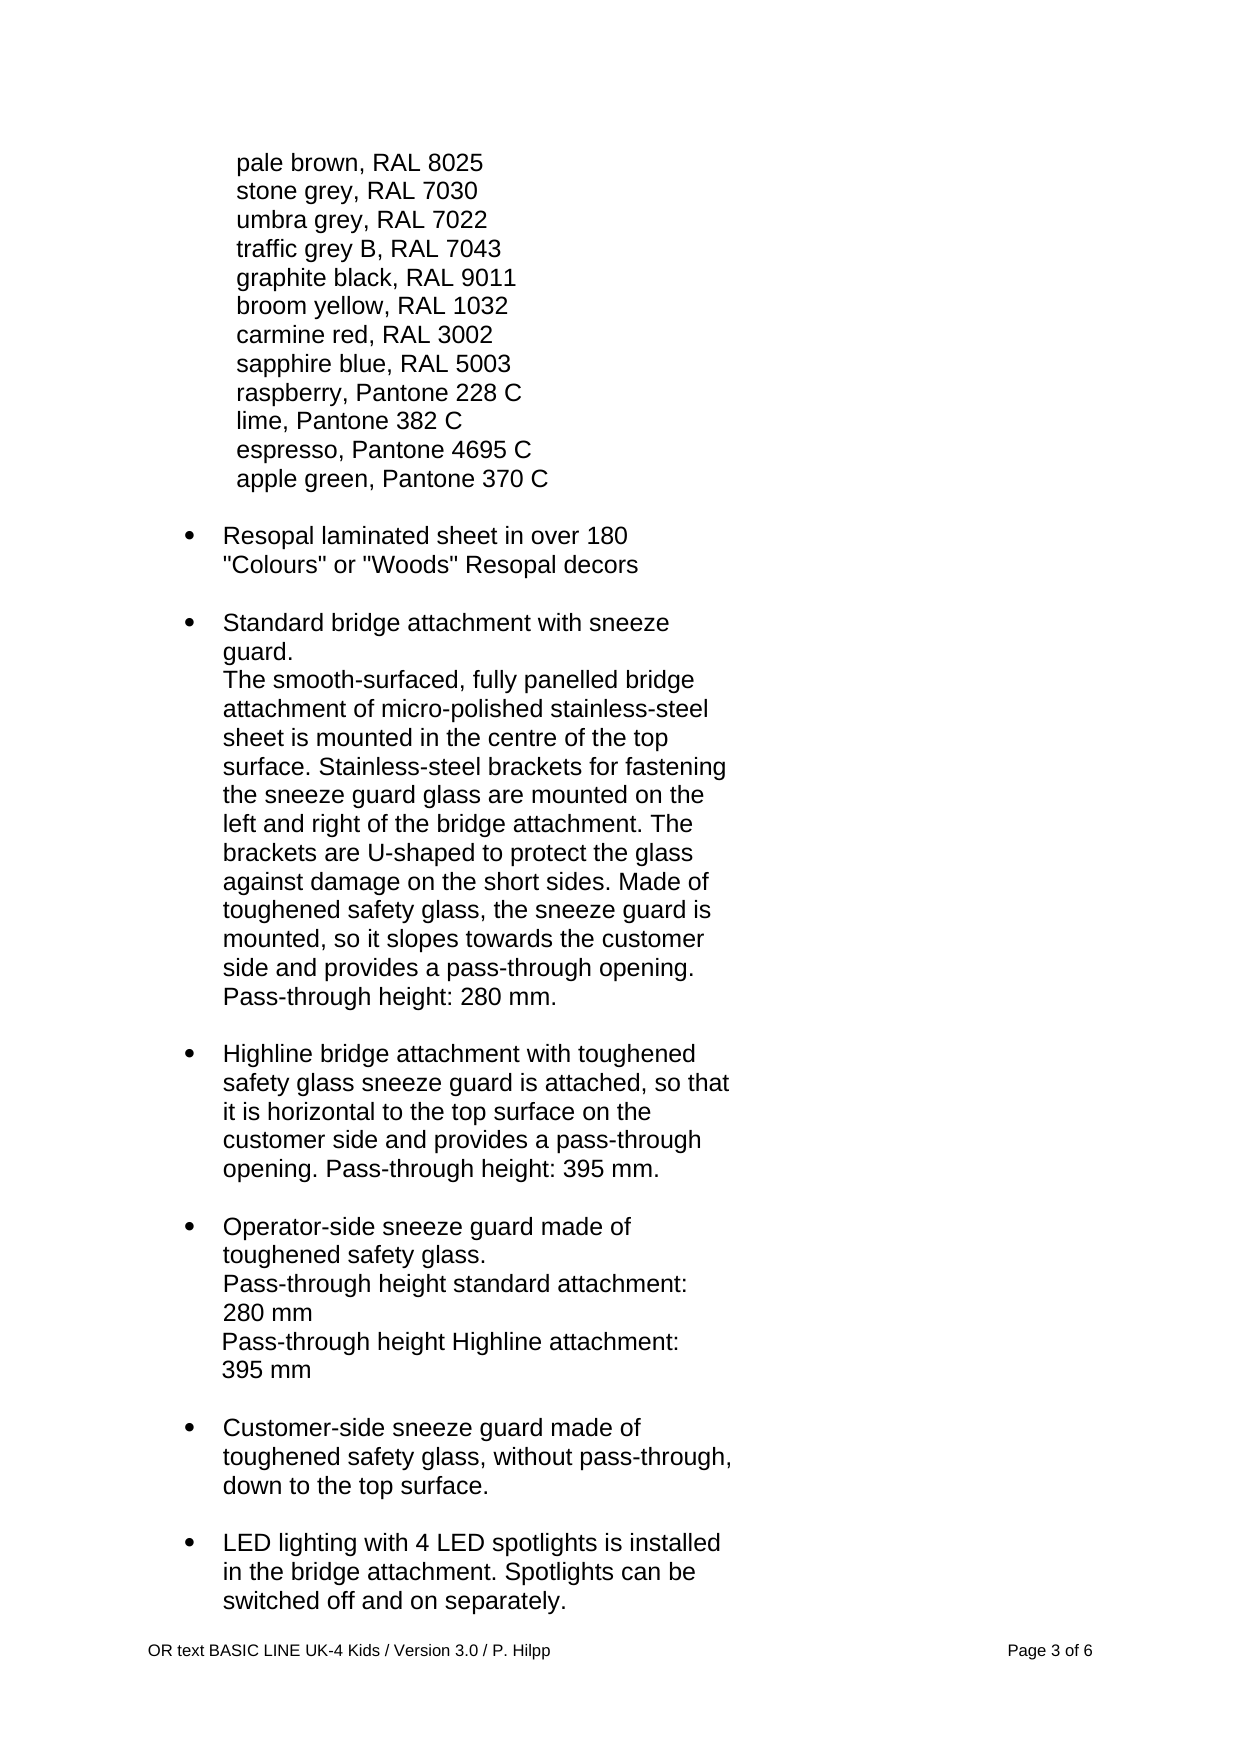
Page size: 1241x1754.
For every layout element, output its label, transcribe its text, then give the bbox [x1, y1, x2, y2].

text broom yellow, RAL 1032 [221, 291, 1211, 320]
text traffic grey B, RAL 7043 [221, 234, 1166, 263]
text sapphire blue, RAL 5003 [221, 349, 1211, 378]
text pale brown, RAL 8025 [221, 148, 1166, 176]
list Highline bridge attachment with toughened safety glass sneeze guard is attached, so that it is horizontal to the top surface on the customer side and provides a pass-through opening. Pass-through height: 395 mm. [185, 1039, 738, 1183]
list LED lighting with 4 LED spotlights is installed in the bridge attachment. Spotlights can be switched off and on separately. [185, 1528, 738, 1614]
text raspberry, Pantone 228 C [221, 378, 1211, 406]
text Pass-through height standard attachment: 280 mm [223, 1269, 738, 1327]
text Pass-through height Highline attachment: 395 mm [221, 1327, 738, 1384]
list Customer-side sneeze guard made of toughened safety glass, without pass-through, down to the top surface. [185, 1413, 738, 1499]
list Operator-side sneeze guard made of toughened safety glass. [185, 1212, 738, 1269]
text lime, Pantone 382 C [221, 406, 1211, 435]
text apple green, Pantone 370 C [221, 464, 1211, 493]
text The smooth-surfaced, fully panelled bridge attachment of micro-polished stainless-steel sheet is mounted in the centre of the top surface. Stainless-steel brackets for fastening the sneeze guard glass are mounted on the left and right of the bridge attachment. The brackets are U-shaped to protect the glass against damage on the short sides. Made of toughened safety glass, the sneeze guard is mounted, so it slopes towards the customer side and provides a pass-through opening. Pass-through height: 280 mm. [223, 665, 738, 1010]
text umbra grey, RAL 7022 [221, 205, 1166, 234]
list Standard bridge attachment with sneeze guard. [185, 608, 738, 665]
text graphite black, RAL 9011 [221, 263, 1211, 291]
text stone grey, RAL 7030 [221, 176, 1166, 205]
text carmine red, RAL 3002 [221, 320, 1211, 349]
list Resopal laminated sheet in over 180 "Colours" or "Woods" Resopal decors [185, 521, 738, 579]
text espresso, Pantone 4695 C [221, 435, 1211, 464]
